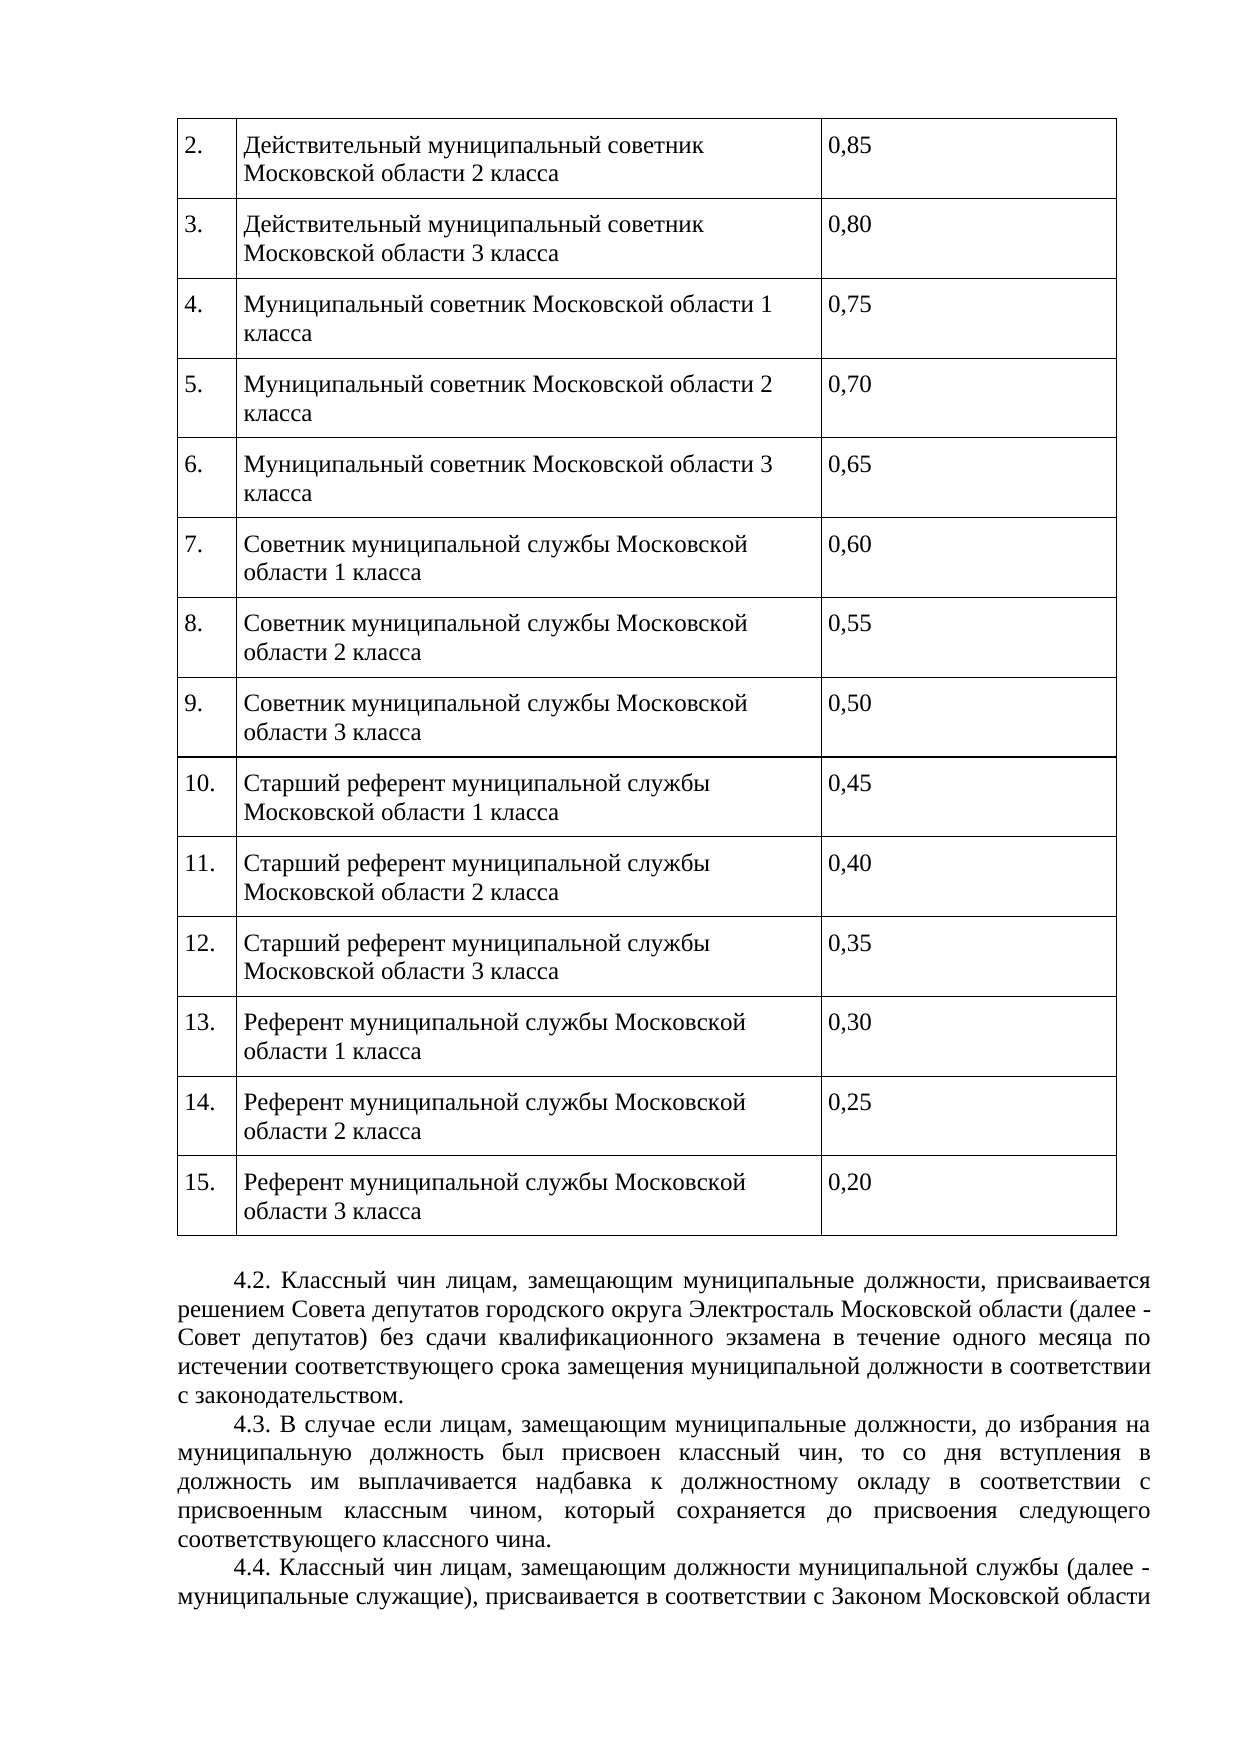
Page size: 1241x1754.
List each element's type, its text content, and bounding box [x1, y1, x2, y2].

table_cell 4. [178, 279, 236, 357]
table_cell Референт муниципальной службы Московской области 2 класса [237, 1077, 821, 1155]
table_cell 0,50 [822, 678, 1116, 756]
table_cell 0,40 [822, 837, 1116, 916]
table_cell 0,75 [822, 279, 1116, 357]
table_cell 14. [178, 1077, 236, 1155]
table_cell 7. [178, 518, 236, 597]
table_cell 15. [178, 1156, 236, 1235]
table_cell Советник муниципальной службы Московской области 3 класса [237, 678, 821, 756]
table_cell 0,55 [822, 598, 1116, 677]
table_cell Муниципальный советник Московской области 2 класса [237, 359, 821, 437]
table_cell 0,60 [822, 518, 1116, 597]
table_cell 0,30 [822, 997, 1116, 1076]
table_cell 11. [178, 837, 236, 916]
table_cell 0,70 [822, 359, 1116, 437]
table_cell 6. [178, 438, 236, 517]
table_cell 0,20 [822, 1156, 1116, 1235]
table_cell 10. [178, 758, 236, 836]
table_cell Советник муниципальной службы Московской области 2 класса [237, 598, 821, 677]
text 4.2. Классный чин лицам, замещающим муниципальные должности, присваивается решением Совета депутатов городского округа Электросталь Московской области (далее - Совет депутатов) без сдачи квалификационного экзамена в течение одного месяца по истечении соответствующего срока замещения муниципальной должности в соответствии с законодательством. [177, 1265, 1152, 1409]
table_cell 5. [178, 359, 236, 437]
table_cell Старший референт муниципальной службы Московской области 1 класса [237, 758, 821, 836]
table_cell 2. [178, 119, 236, 198]
table_cell Референт муниципальной службы Московской области 1 класса [237, 997, 821, 1076]
table_cell Референт муниципальной службы Московской области 3 класса [237, 1156, 821, 1235]
table_cell 0,45 [822, 758, 1116, 836]
table_cell Муниципальный советник Московской области 3 класса [237, 438, 821, 517]
table_cell 9. [178, 678, 236, 756]
table_cell 8. [178, 598, 236, 677]
table_cell 0,80 [822, 199, 1116, 278]
table_cell Советник муниципальной службы Московской области 1 класса [237, 518, 821, 597]
table_cell 0,35 [822, 917, 1116, 996]
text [177, 1552, 1152, 1610]
table_cell Действительный муниципальный советник Московской области 3 класса [237, 199, 821, 278]
table_cell 12. [178, 917, 236, 996]
table_cell Действительный муниципальный советник Московской области 2 класса [237, 119, 821, 198]
table_cell 0,85 [822, 119, 1116, 198]
table_cell 0,25 [822, 1077, 1116, 1155]
table_cell Старший референт муниципальной службы Московской области 2 класса [237, 837, 821, 916]
text 4.3. В случае если лицам, замещающим муниципальные должности, до избрания на муниципальную должность был присвоен классный чин, то со дня вступления в должность им выплачивается надбавка к должностному окладу в соответствии с присвоенным классным чином, который сохраняется до присвоения следующего соответствующего классного чина. [177, 1409, 1152, 1552]
table_cell Старший референт муниципальной службы Московской области 3 класса [237, 917, 821, 996]
table_cell Муниципальный советник Московской области 1 класса [237, 279, 821, 357]
table_cell 13. [178, 997, 236, 1076]
table_cell 3. [178, 199, 236, 278]
table_cell 0,65 [822, 438, 1116, 517]
